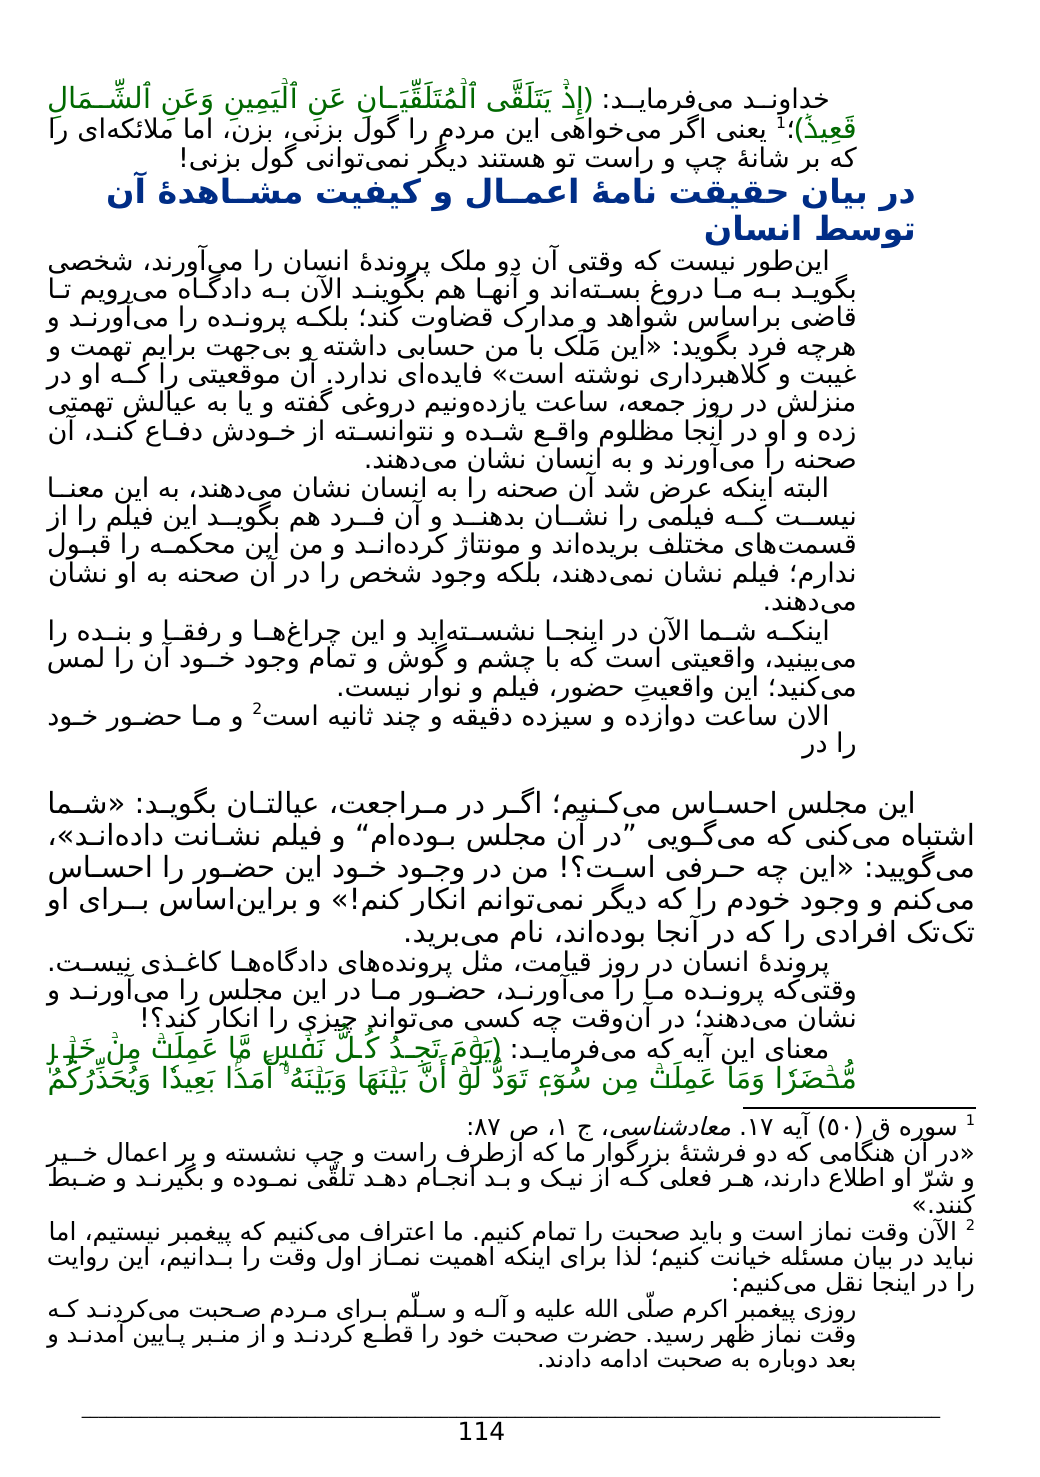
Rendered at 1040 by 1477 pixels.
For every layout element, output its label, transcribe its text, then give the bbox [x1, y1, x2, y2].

text الان ساعت دوازده‌ و ‌سیزده دقیقه و چند ثانیه است و ما حضور خود را در [47, 702, 857, 759]
text اینکه شما الآن در اینجا نشسته‌اید و این چراغ‌ها و رفقا و بنده را می‌بینید، واقعیتی است که با چشم و گوش‌ و تمام وجود خود آن را لمس می‌کنید؛ این واقعیتِ حضور، فیلم و نوار نیست. [47, 617, 857, 702]
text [47, 1034, 857, 1095]
text خداوند می‌فرماید: ﴿إِذۡ يَتَلَقَّى ٱلۡمُتَلَقِّيَانِ عَنِ ٱلۡيَمِينِ وَعَنِ ٱلشِّمَالِ قَعِيدٞ﴾؛ یعنی اگر می‌خواهی این مردم را گول بزنی، بزن، اما ملائکه‌ای را که بر شانۀ‌ چپ و راست تو هستند دیگر نمی‌توانی گول بزنی! [47, 84, 857, 174]
subtitle در بیان حقیقت نامۀ اعمال و کیفیت مشاهدۀ آن توسط انسان [106, 174, 916, 248]
text پروندۀ انسان در روز قیامت، مثل پرونده‌های دادگاه‌ها کاغذی نیست. وقتی‌که پرونده ما را می‌آورند، حضور ما در این مجلس را می‌آورند و نشان می‌دهند؛ در آن‌وقت چه کسی می‌تواند چیزی را انکار کند؟! [47, 949, 857, 1034]
text این‌طور نیست که وقتی آن دو ملک پروندۀ انسان را می‌آورند، شخصی بگوید به ما دروغ بسته‌اند و آنها هم بگویند الآن به دادگاه می‌رویم تا قاضی بر‌اساس شواهد و مدارک قضاوت ‌کند؛ بلکه پرونده را می‌آورند و هرچه فرد بگوید: «این مَلَک با من حسابی داشته و بی‌جهت برایم تهمت و غیبت و کلاهبرداری نوشته است» فایده‌ای ندارد. آن موقعیتی را که او در منزلش در روز جمعه، ساعت یازده‌ونیم دروغی گفته و یا به عیالش تهمتی زده و او در آنجا مظلوم واقع شده و نتوانسته از خودش دفاع کند، آن صحنه را می‌آورند و به انسان نشان می‌دهند. [47, 248, 857, 475]
text البته اینکه عرض شد آن صحنه را به انسان نشان می‌دهند، به این معنا نیست که فیلمی را نشان بدهند و آن فرد هم بگوید این فیلم را از قسمت‌های مختلف بریده‌اند و مونتاژ کرده‌اند و من این محکمه را قبول ندارم؛ فیلم نشان نمی‌دهند، بلکه وجود شخص را در آن صحنه به او نشان می‌دهند. [47, 475, 857, 617]
text این مجلس احساس می‌کنیم؛ اگر در مراجعت، عیالتان بگوید: «شما اشتباه می‌کنی که می‌گویی ”در آن مجلس بوده‌ام“ و فیلم نشانت داده‌اند»، می‌گویید: «این چه حرفی است؟! من در وجود خود این حضور را احساس می‌کنم و وجود خودم را که دیگر نمی‌توانم انکار کنم!» و بر‌این‌اساس برای او تک‌تک افرادی را که در آنجا بوده‌اند، نام می‌برید. [47, 788, 975, 949]
